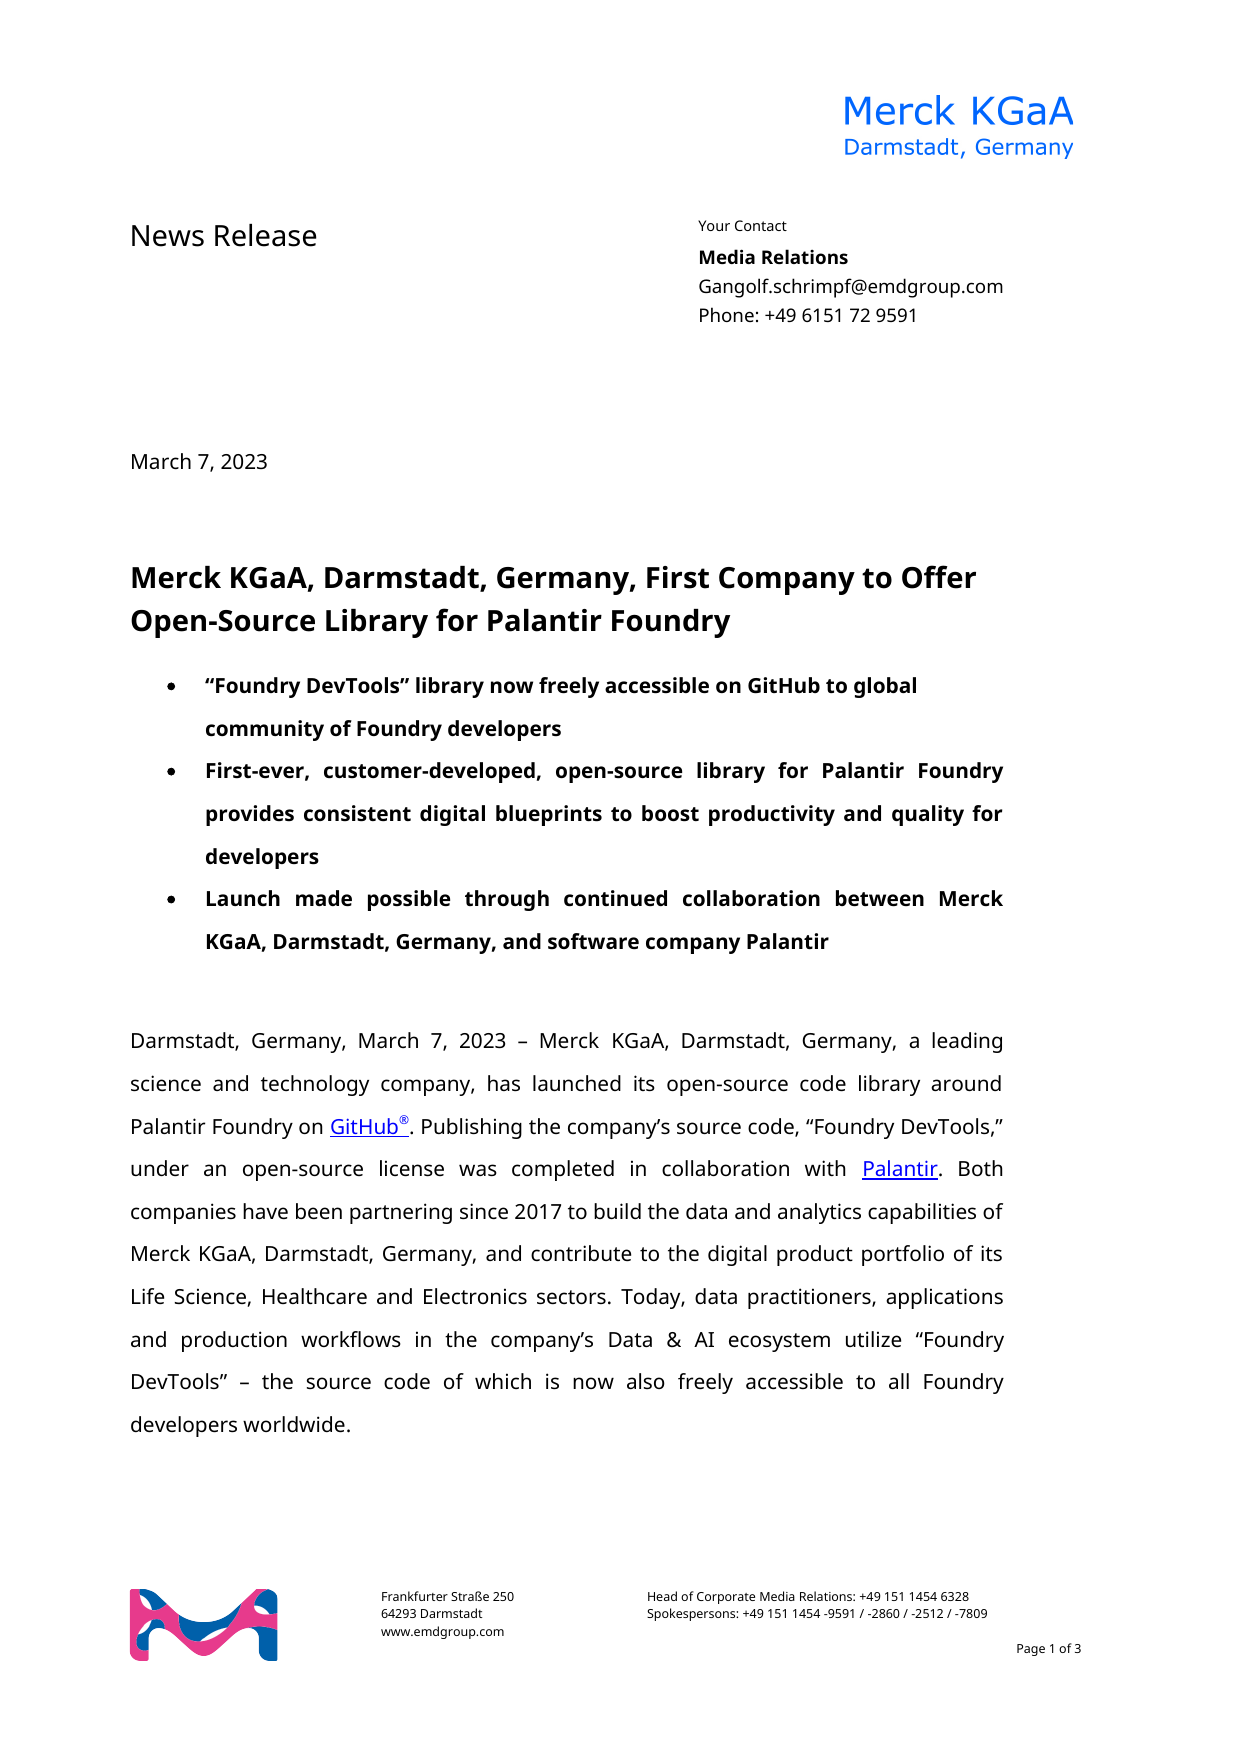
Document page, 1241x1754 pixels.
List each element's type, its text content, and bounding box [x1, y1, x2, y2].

list “Foundry DevTools” library now freely accessible on GitHub to global community of Foundry developers [167, 671, 1004, 742]
subtitle Merck KGaA, Darmstadt, Germany, First Company to Offer Open-Source Library for Palantir Foundry [130, 557, 1004, 640]
text Darmstadt, Germany, March 7, 2023 – Merck KGaA, Darmstadt, Germany, a leading science and technology company, has launched its open-source code library around Palantir Foundry on GitHub®. Publishing the company’s source code, “Foundry DevTools,” under an open-source license was completed in collaboration with Palantir. Both companies have been partnering since 2017 to build the data and analytics capabilities of Merck KGaA, Darmstadt, Germany, and contribute to the digital product portfolio of its Life Science, Healthcare and Electronics sectors. Today, data practitioners, applications and production workflows in the company’s Data & AI ecosystem utilize “Foundry DevTools” – the source code of which is now also freely accessible to all Foundry developers worldwide. [130, 1027, 1004, 1438]
list Launch made possible through continued collaboration between Merck KGaA, Darmstadt, Germany, and software company Palantir [167, 884, 1004, 956]
text March 7, 2023 [130, 447, 1004, 476]
table_header Your Contact [684, 216, 1186, 244]
picture [845, 95, 1074, 159]
table_header News Release [130, 216, 683, 333]
picture [129, 1589, 278, 1661]
list First-ever, customer-developed, open-source library for Palantir Foundry provides consistent digital blueprints to boost productivity and quality for developers [167, 757, 1004, 870]
table_cell Media Relations Gangolf.schrimpf@emdgroup.com Phone: +49 6151 72 9591 [684, 244, 1186, 333]
